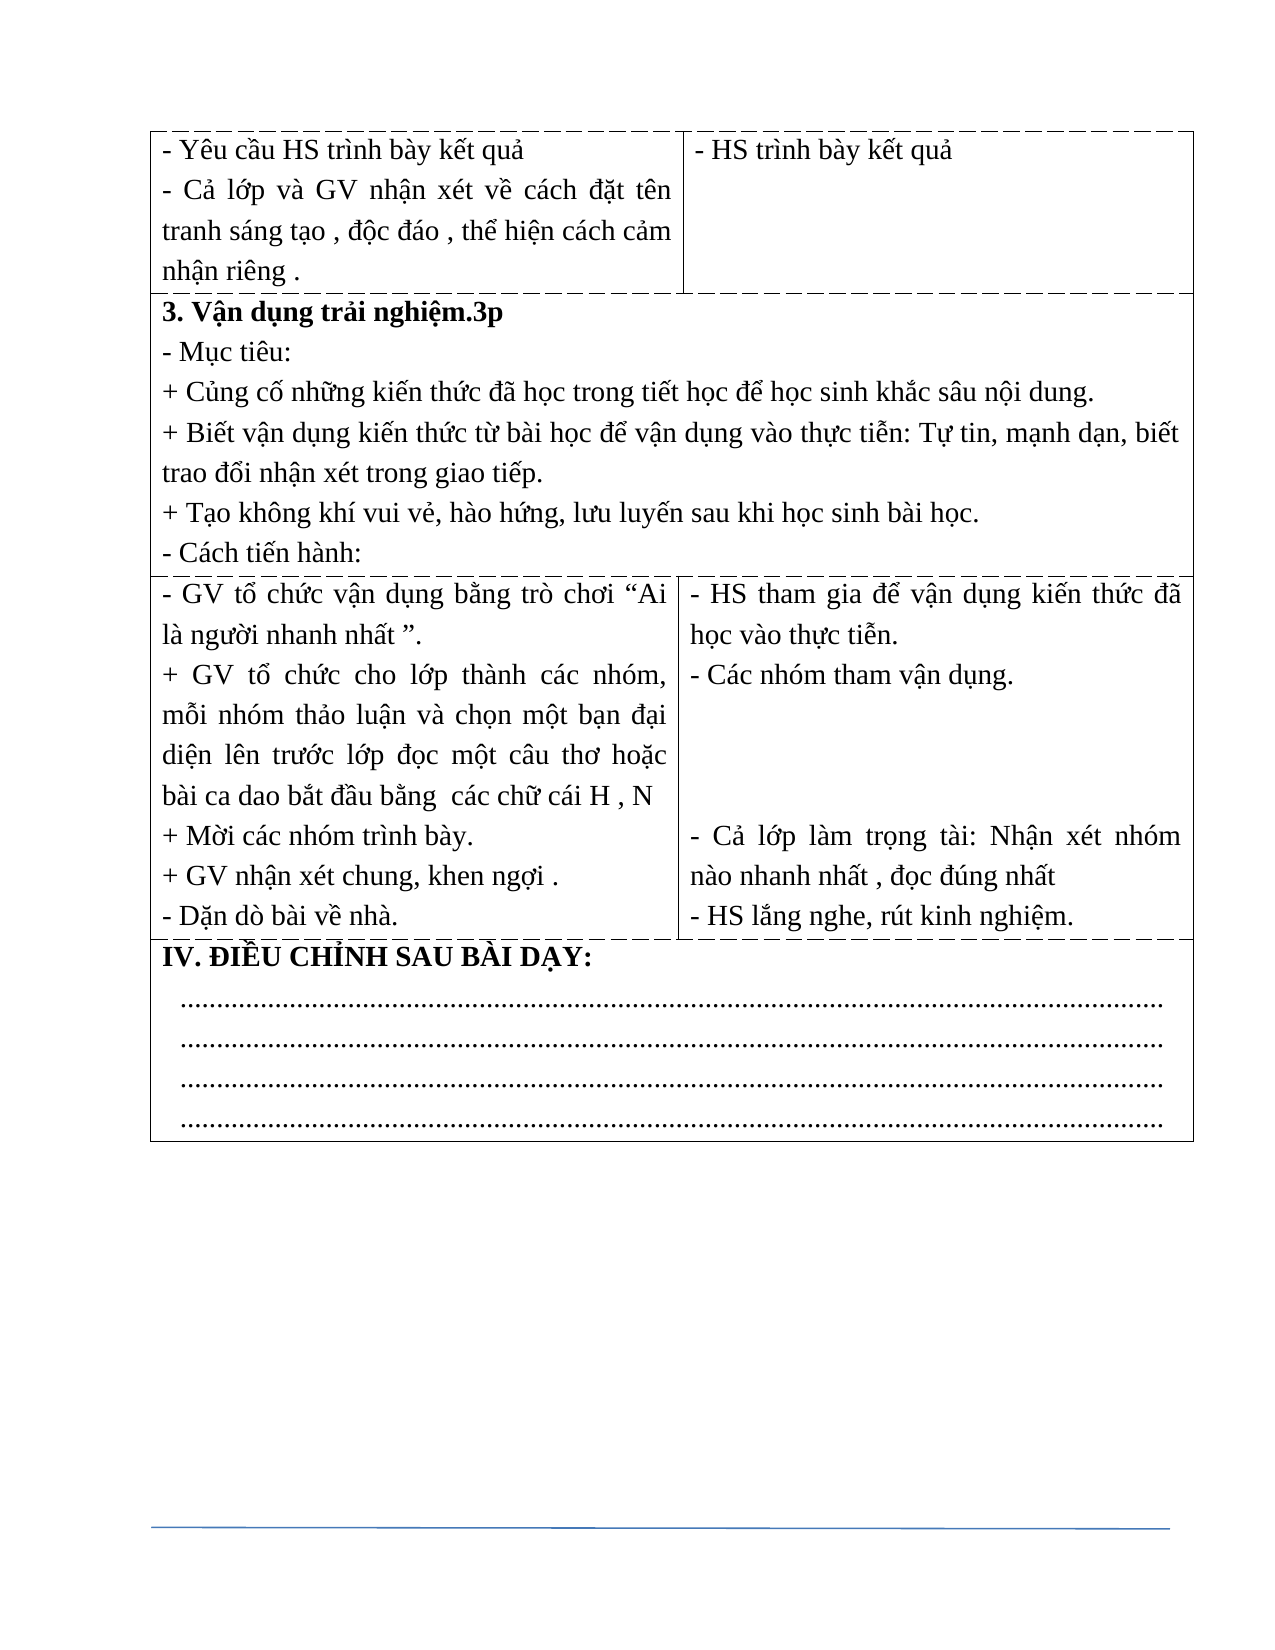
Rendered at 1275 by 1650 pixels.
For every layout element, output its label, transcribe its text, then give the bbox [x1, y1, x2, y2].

table_cell - HS tham gia để vận dụng kiến thức đã học vào thực tiễn. - Các nhóm tham vận dụng. - Cả lớp làm trọng tài: Nhận xét nhóm nào nhanh nhất , đọc đúng nhất - HS lắng nghe, rút kinh nghiệm. [679, 576, 1193, 938]
table_cell 3. Vận dụng trải nghiệm.3p - Mục tiêu: + Củng cố những kiến thức đã học trong tiết học để học sinh khắc sâu nội dung. + Biết vận dụng kiến thức từ bài học để vận dụng vào thực tiễn: Tự tin, mạnh dạn, biết trao đổi nhận xét trong giao tiếp. + Tạo không khí vui vẻ, hào hứng, lưu luyến sau khi học sinh bài học. - Cách tiến hành: [151, 293, 1193, 576]
table_cell IV. ĐIỀU CHỈNH SAU BÀI DẠY: ....................................................................................................................................... ....................................................................................................................................... ....................................................................................................................................... ....................................................................................................................................... [151, 939, 1193, 1141]
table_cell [151, 131, 683, 293]
table_cell - GV tổ chức vận dụng bằng trò chơi “Ai là người nhanh nhất ”. + GV tổ chức cho lớp thành các nhóm, mỗi nhóm thảo luận và chọn một bạn đại diện lên trước lớp đọc một câu thơ hoặc bài ca dao bắt đầu bằng các chữ cái H , N + Mời các nhóm trình bày. + GV nhận xét chung, khen ngợi . - Dặn dò bài về nhà. [151, 576, 678, 938]
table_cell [684, 131, 1193, 293]
